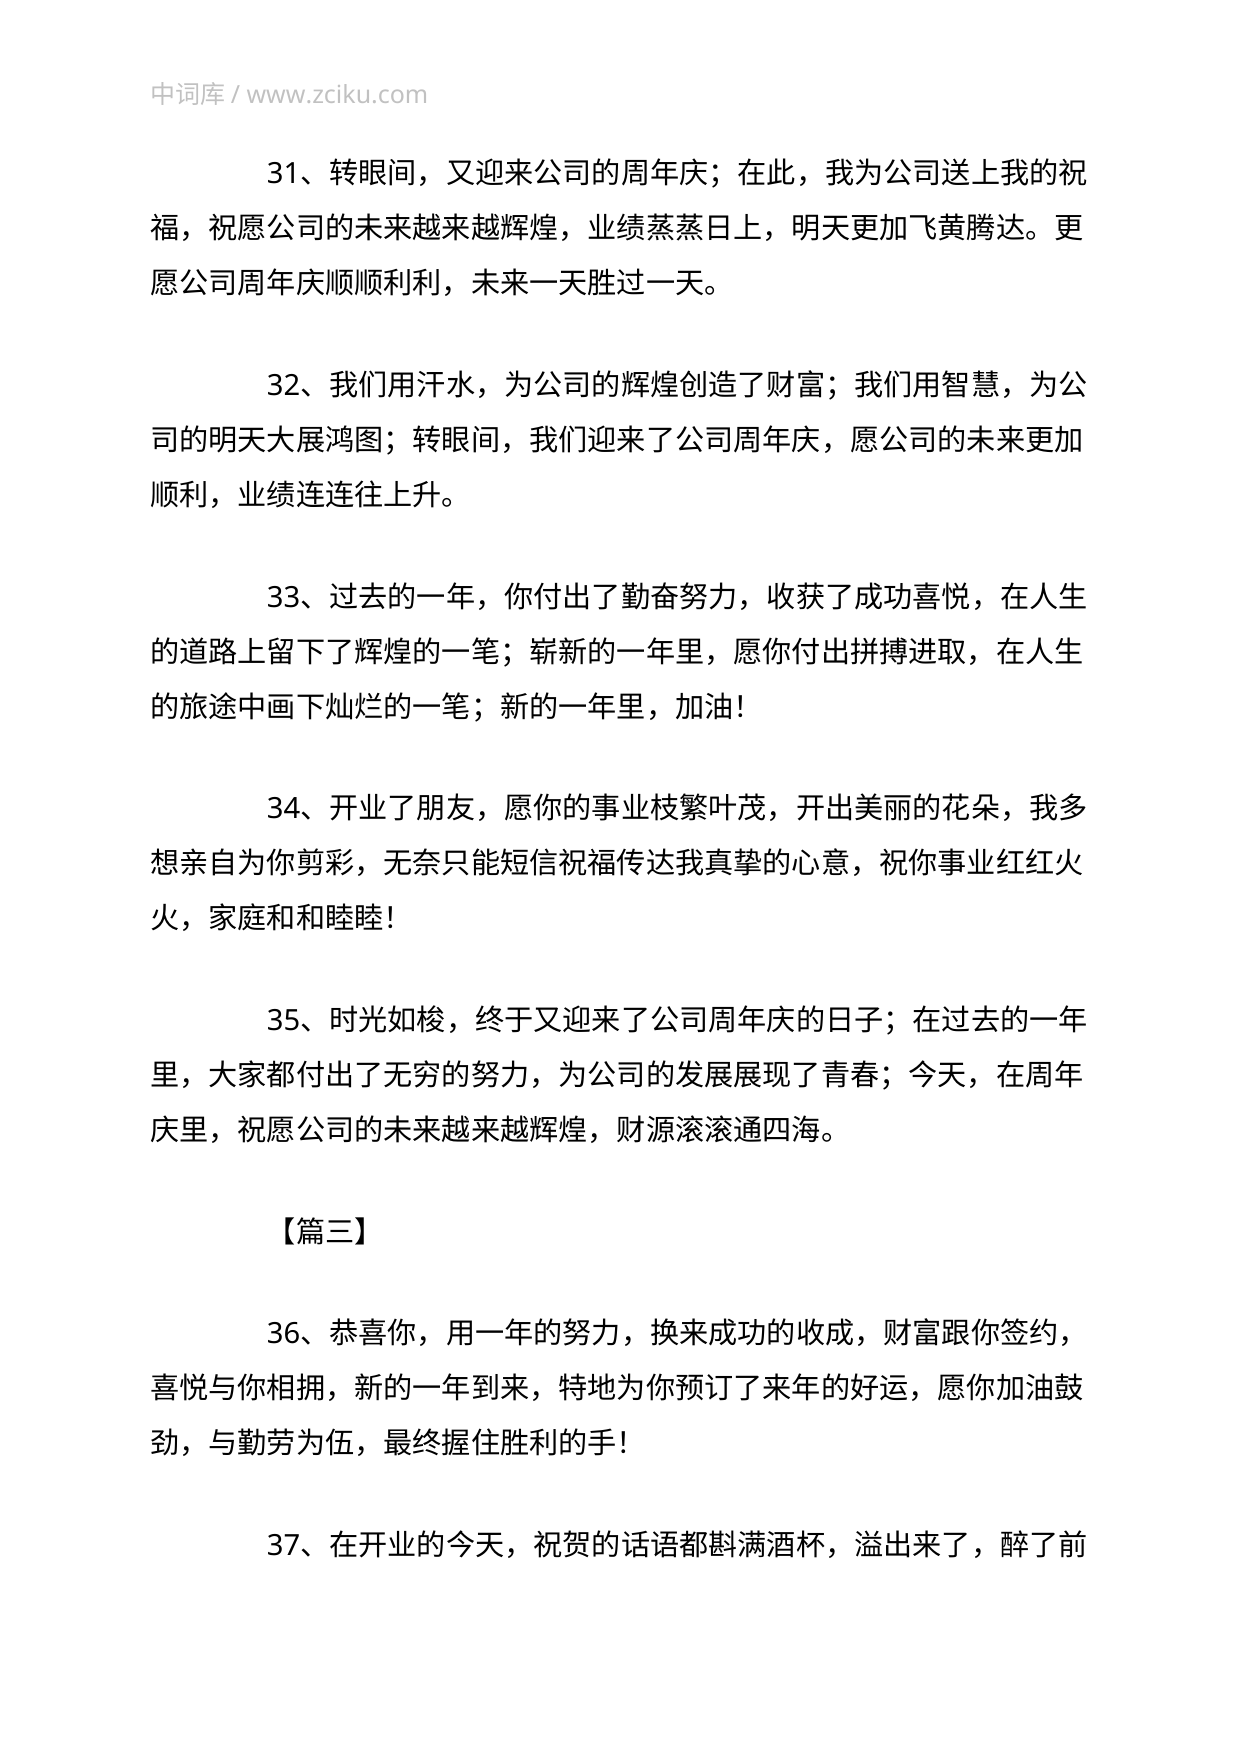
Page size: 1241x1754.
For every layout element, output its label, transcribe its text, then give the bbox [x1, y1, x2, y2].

text 【篇三】 [150, 1208, 1090, 1251]
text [150, 1522, 1090, 1564]
text 35、时光如梭，终于又迎来了公司周年庆的日子；在过去的一年里，大家都付出了无穷的努力，为公司的发展展现了青春；今天，在周年庆里，祝愿公司的未来越来越辉煌，财源滚滚通四海。 [150, 997, 1090, 1149]
text 36、恭喜你，用一年的努力，换来成功的收成，财富跟你签约，喜悦与你相拥，新的一年到来，特地为你预订了来年的好运，愿你加油鼓劲，与勤劳为伍，最终握住胜利的手！ [150, 1310, 1090, 1462]
text 31、转眼间，又迎来公司的周年庆；在此，我为公司送上我的祝福，祝愿公司的未来越来越辉煌，业绩蒸蒸日上，明天更加飞黄腾达。更愿公司周年庆顺顺利利，未来一天胜过一天。 [150, 150, 1090, 302]
text 32、我们用汗水，为公司的辉煌创造了财富；我们用智慧，为公司的明天大展鸿图；转眼间，我们迎来了公司周年庆，愿公司的未来更加顺利，业绩连连往上升。 [150, 362, 1090, 514]
text 34、开业了朋友，愿你的事业枝繁叶茂，开出美丽的花朵，我多想亲自为你剪彩，无奈只能短信祝福传达我真挚的心意，祝你事业红红火火，家庭和和睦睦！ [150, 785, 1090, 937]
text 33、过去的一年，你付出了勤奋努力，收获了成功喜悦，在人生的道路上留下了辉煌的一笔；崭新的一年里，愿你付出拼搏进取，在人生的旅途中画下灿烂的一笔；新的一年里，加油！ [150, 573, 1090, 726]
